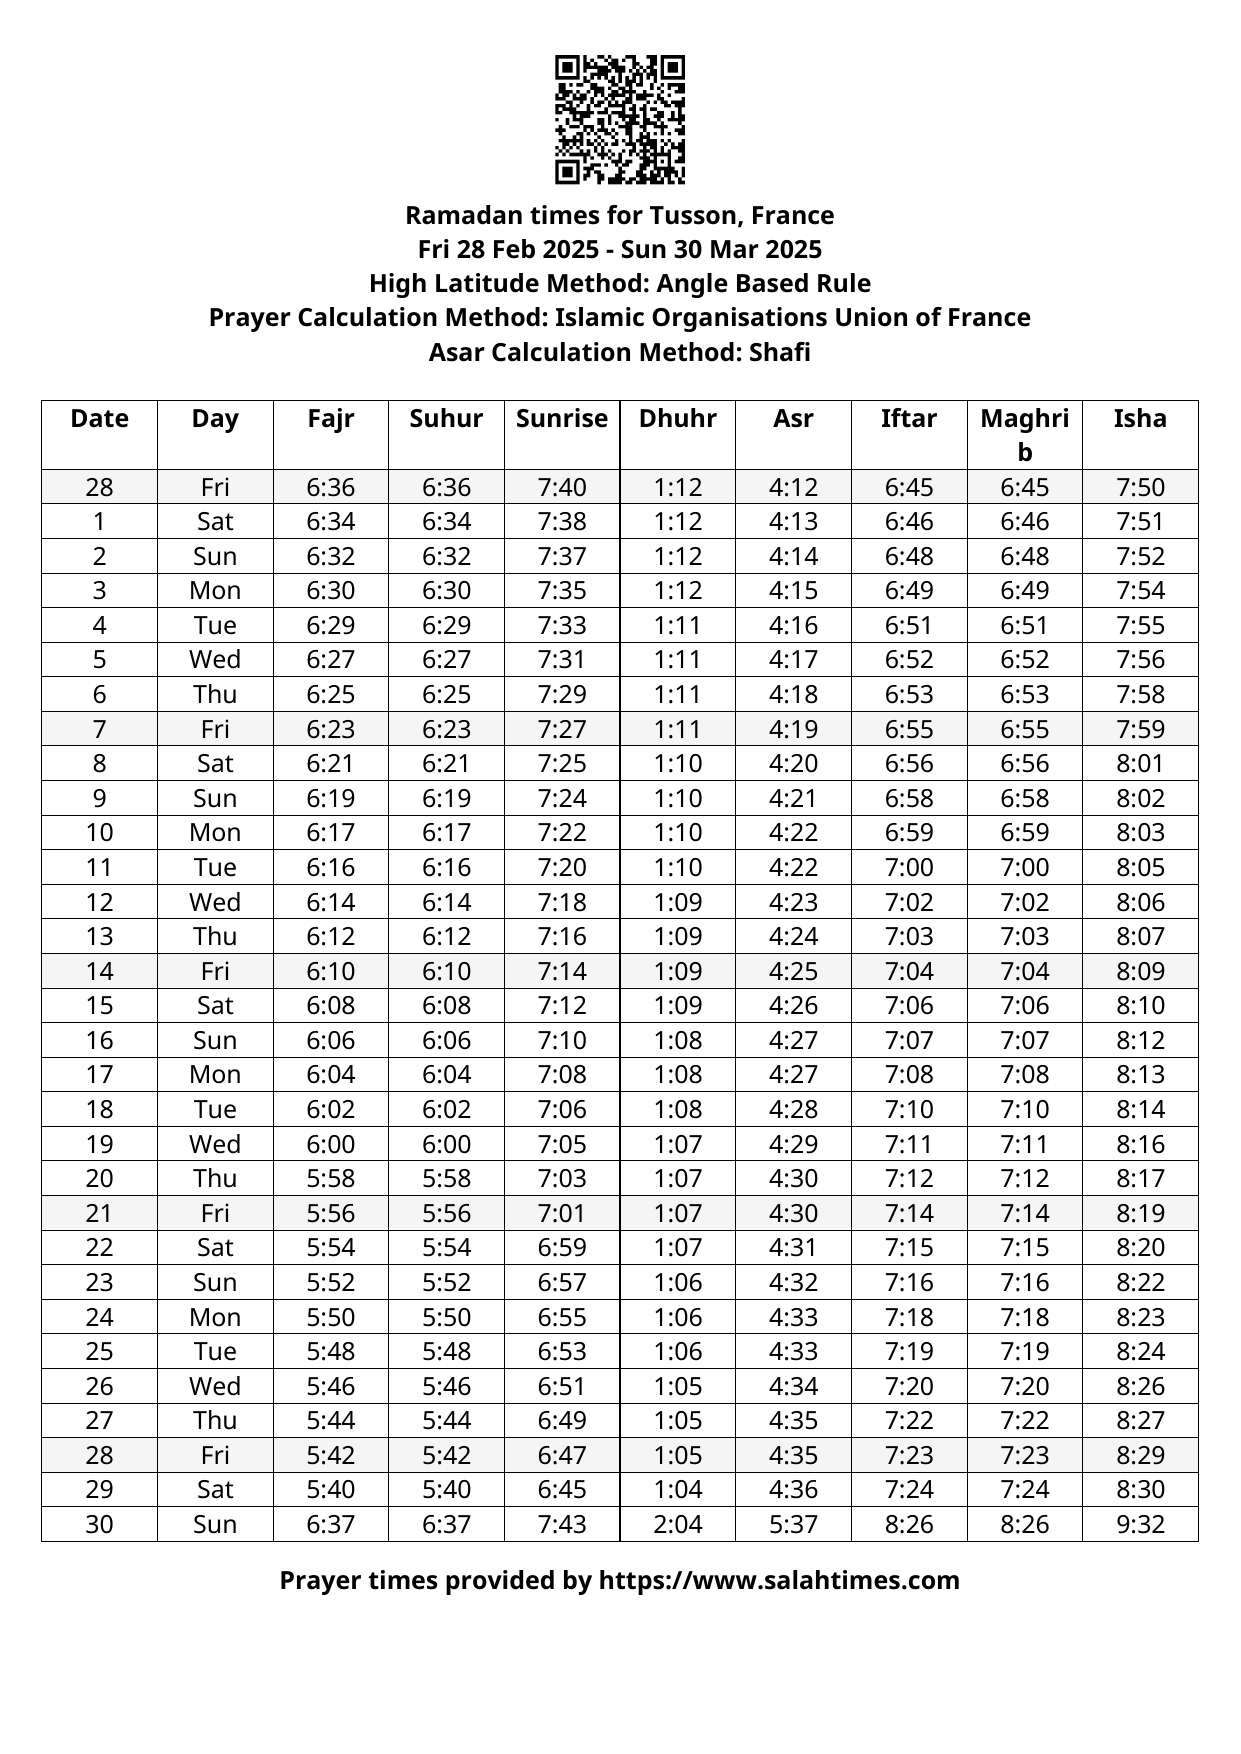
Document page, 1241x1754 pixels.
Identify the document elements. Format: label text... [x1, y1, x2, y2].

table_cell 15 [42, 989, 157, 1022]
table_cell 6:27 [274, 643, 388, 676]
text Prayer Calculation Method: Islamic Organisations Union of France [42, 300, 1198, 334]
table_cell 7:18 [505, 885, 619, 918]
table_cell 1:07 [621, 1231, 735, 1264]
table_cell 7:58 [1083, 677, 1198, 711]
table_cell 1:10 [621, 746, 735, 780]
table_cell 8:24 [1083, 1334, 1198, 1368]
table_cell 4:31 [736, 1231, 851, 1264]
table_cell 6:12 [274, 919, 388, 953]
table_cell 6:25 [389, 677, 504, 711]
table_cell Sun [158, 1507, 273, 1541]
text Prayer times provided by https://www.salahtimes.com [42, 1563, 1198, 1597]
table_cell 4:35 [736, 1404, 851, 1437]
table_cell 7:20 [968, 1369, 1082, 1402]
table_cell 6:48 [968, 539, 1082, 572]
table_cell 5:48 [274, 1334, 388, 1368]
table_cell 8:01 [1083, 746, 1198, 780]
table_cell Thu [158, 1161, 273, 1195]
table_cell 1:11 [621, 712, 735, 745]
table_cell 7:56 [1083, 643, 1198, 676]
table_cell 2:04 [621, 1507, 735, 1541]
table_cell Thu [158, 677, 273, 711]
table_cell 5:54 [274, 1231, 388, 1264]
table_cell 23 [42, 1265, 157, 1299]
table_cell Wed [158, 1127, 273, 1160]
table_cell 8:13 [1083, 1058, 1198, 1091]
table_cell 6:52 [968, 643, 1082, 676]
table_cell 7:22 [852, 1404, 967, 1437]
table_cell 1:07 [621, 1161, 735, 1195]
table_cell 7:11 [852, 1127, 967, 1160]
table_cell 6:27 [389, 643, 504, 676]
table_cell 7:03 [505, 1161, 619, 1195]
table_cell 7:03 [852, 919, 967, 953]
table_cell 11 [42, 850, 157, 884]
table_cell 8:30 [1083, 1473, 1198, 1506]
table_cell 7:08 [968, 1058, 1082, 1091]
table_cell 6:21 [274, 746, 388, 780]
table_cell 5:46 [389, 1369, 504, 1402]
table_cell 8:26 [968, 1507, 1082, 1541]
table_cell 7:12 [505, 989, 619, 1022]
table_cell 6:55 [968, 712, 1082, 745]
table_cell 8:14 [1083, 1092, 1198, 1126]
table_cell 6:53 [505, 1334, 619, 1368]
table_cell 1:07 [621, 1196, 735, 1229]
table_cell 6:46 [852, 504, 967, 538]
table_cell 8:10 [1083, 989, 1198, 1022]
table_cell 6:49 [852, 574, 967, 607]
table_header Suhur [389, 401, 504, 469]
table_cell Fri [158, 954, 273, 987]
table_cell 8:03 [1083, 816, 1198, 849]
table_cell 6:08 [274, 989, 388, 1022]
table_cell Wed [158, 885, 273, 918]
table_cell 6:10 [274, 954, 388, 987]
table_cell 6:23 [274, 712, 388, 745]
table_cell 3 [42, 574, 157, 607]
table_cell 1:08 [621, 1023, 735, 1057]
table_cell 7:55 [1083, 608, 1198, 642]
table_cell 4:33 [736, 1300, 851, 1333]
table_cell 4:22 [736, 850, 851, 884]
table_cell 8:02 [1083, 781, 1198, 814]
table_cell 1:10 [621, 850, 735, 884]
table_cell 4:34 [736, 1369, 851, 1402]
table_cell 4:24 [736, 919, 851, 953]
table_cell 1 [42, 504, 157, 538]
table_cell 5:40 [389, 1473, 504, 1506]
table_cell 8:22 [1083, 1265, 1198, 1299]
table_cell 7:14 [852, 1196, 967, 1229]
table_cell 1:10 [621, 816, 735, 849]
table_cell 4:17 [736, 643, 851, 676]
table_cell 1:11 [621, 677, 735, 711]
table_cell 8:07 [1083, 919, 1198, 953]
table_cell 8:27 [1083, 1404, 1198, 1437]
table_cell 5:56 [274, 1196, 388, 1229]
table_cell 7:27 [505, 712, 619, 745]
table_cell Tue [158, 608, 273, 642]
table_cell 6:56 [968, 746, 1082, 780]
table_cell 6:00 [389, 1127, 504, 1160]
table_cell Mon [158, 816, 273, 849]
table_cell 5:54 [389, 1231, 504, 1264]
table_cell 6:23 [389, 712, 504, 745]
table_cell 1:12 [621, 574, 735, 607]
table_cell Thu [158, 919, 273, 953]
table_cell 4:32 [736, 1265, 851, 1299]
table_cell Sat [158, 746, 273, 780]
table_cell 6:14 [389, 885, 504, 918]
table_cell 6:45 [505, 1473, 619, 1506]
table_cell 1:07 [621, 1127, 735, 1160]
table_cell 4:13 [736, 504, 851, 538]
table_cell 6:52 [852, 643, 967, 676]
table_cell 6:04 [389, 1058, 504, 1091]
table_cell 1:09 [621, 989, 735, 1022]
table_cell 5:37 [736, 1507, 851, 1541]
table_cell 7:24 [968, 1473, 1082, 1506]
table_cell Tue [158, 850, 273, 884]
table_cell 6:00 [274, 1127, 388, 1160]
table_cell 7:14 [968, 1196, 1082, 1229]
table_cell 19 [42, 1127, 157, 1160]
table_cell 4:21 [736, 781, 851, 814]
table_cell 4:28 [736, 1092, 851, 1126]
table_cell 7:19 [968, 1334, 1082, 1368]
table_cell 6:46 [968, 504, 1082, 538]
table_cell 6:59 [968, 816, 1082, 849]
table_cell 6:14 [274, 885, 388, 918]
table_cell 6:37 [389, 1507, 504, 1541]
table_cell 4:22 [736, 816, 851, 849]
table_cell 7:18 [852, 1300, 967, 1333]
table_cell 8:17 [1083, 1161, 1198, 1195]
table_cell 6:37 [274, 1507, 388, 1541]
table_cell 1:04 [621, 1473, 735, 1506]
table_cell 7:16 [505, 919, 619, 953]
table_cell 1:05 [621, 1404, 735, 1437]
table_cell 1:12 [621, 470, 735, 503]
table_header Day [158, 401, 273, 469]
table_cell 1:06 [621, 1265, 735, 1299]
table_cell 7:33 [505, 608, 619, 642]
table_cell 6:17 [389, 816, 504, 849]
table_cell 25 [42, 1334, 157, 1368]
table_cell 28 [42, 470, 157, 503]
table_cell 6:45 [968, 470, 1082, 503]
table_cell 6:06 [274, 1023, 388, 1057]
table_cell 7:59 [1083, 712, 1198, 745]
table_cell 4:27 [736, 1058, 851, 1091]
table_cell 6:19 [274, 781, 388, 814]
table_cell 28 [42, 1438, 157, 1472]
table_cell 8:05 [1083, 850, 1198, 884]
table_header Sunrise [505, 401, 619, 469]
table_cell 6:21 [389, 746, 504, 780]
table_cell 1:11 [621, 608, 735, 642]
table_cell 6:30 [274, 574, 388, 607]
table_cell 6:30 [389, 574, 504, 607]
table_cell 8:26 [852, 1507, 967, 1541]
table_cell 7:00 [852, 850, 967, 884]
table_cell 1:08 [621, 1058, 735, 1091]
table_cell 7:31 [505, 643, 619, 676]
table_cell 6:19 [389, 781, 504, 814]
table_cell Mon [158, 574, 273, 607]
table_cell 5:48 [389, 1334, 504, 1368]
table_cell 6:53 [852, 677, 967, 711]
table_cell 7:24 [505, 781, 619, 814]
table_cell 6:57 [505, 1265, 619, 1299]
table_cell Mon [158, 1058, 273, 1091]
table_cell Thu [158, 1404, 273, 1437]
table_cell 7:50 [1083, 470, 1198, 503]
table_cell 7:43 [505, 1507, 619, 1541]
table_cell 2 [42, 539, 157, 572]
table_cell 4:18 [736, 677, 851, 711]
table_cell 26 [42, 1369, 157, 1402]
table_cell 4:20 [736, 746, 851, 780]
table_cell 8 [42, 746, 157, 780]
table_cell 7:06 [852, 989, 967, 1022]
table_cell Sun [158, 781, 273, 814]
table_cell 1:06 [621, 1300, 735, 1333]
table_cell 13 [42, 919, 157, 953]
table_cell 6:25 [274, 677, 388, 711]
table_cell 16 [42, 1023, 157, 1057]
table_cell 4:16 [736, 608, 851, 642]
table_cell 4:29 [736, 1127, 851, 1160]
table_cell 7:23 [968, 1438, 1082, 1472]
table_cell 6:34 [274, 504, 388, 538]
table_cell 7:51 [1083, 504, 1198, 538]
table_cell 1:09 [621, 954, 735, 987]
table_cell 4:25 [736, 954, 851, 987]
table_cell 1:05 [621, 1369, 735, 1402]
table_cell 1:06 [621, 1334, 735, 1368]
table_cell 1:09 [621, 885, 735, 918]
table_cell 7:05 [505, 1127, 619, 1160]
table_cell 6:29 [274, 608, 388, 642]
table_header Dhuhr [621, 401, 735, 469]
table_cell 7:04 [968, 954, 1082, 987]
table_cell 6:53 [968, 677, 1082, 711]
table_cell 8:09 [1083, 954, 1198, 987]
table_cell 6:16 [274, 850, 388, 884]
table_cell 21 [42, 1196, 157, 1229]
text Asar Calculation Method: Shafi [42, 334, 1198, 368]
table_cell 6:32 [274, 539, 388, 572]
table_cell 6:59 [852, 816, 967, 849]
table_cell 7:35 [505, 574, 619, 607]
table_cell 10 [42, 816, 157, 849]
table_cell 7:15 [852, 1231, 967, 1264]
table_cell 7:38 [505, 504, 619, 538]
table_cell 7:02 [852, 885, 967, 918]
table_cell 6:10 [389, 954, 504, 987]
table_cell 5 [42, 643, 157, 676]
table_cell 4:30 [736, 1161, 851, 1195]
table_cell 9:32 [1083, 1507, 1198, 1541]
table_header Asr [736, 401, 851, 469]
table_cell 6:51 [852, 608, 967, 642]
table_cell 7:29 [505, 677, 619, 711]
table_cell 17 [42, 1058, 157, 1091]
table_cell 7:01 [505, 1196, 619, 1229]
table_cell 5:52 [274, 1265, 388, 1299]
table_cell 6:32 [389, 539, 504, 572]
table_cell 5:58 [274, 1161, 388, 1195]
table_cell 7:16 [852, 1265, 967, 1299]
table_header Date [42, 401, 157, 469]
table_cell Tue [158, 1092, 273, 1126]
table_cell 22 [42, 1231, 157, 1264]
table_cell Wed [158, 1369, 273, 1402]
table_cell 7:18 [968, 1300, 1082, 1333]
table_cell 5:56 [389, 1196, 504, 1229]
table_cell 6:06 [389, 1023, 504, 1057]
table_cell 6:29 [389, 608, 504, 642]
table_cell 7:06 [968, 989, 1082, 1022]
table_cell 20 [42, 1161, 157, 1195]
table_cell 7:10 [968, 1092, 1082, 1126]
table_cell 6:36 [389, 470, 504, 503]
table_cell 5:42 [389, 1438, 504, 1472]
table_cell 6:36 [274, 470, 388, 503]
table_cell 6:51 [968, 608, 1082, 642]
table_cell 6:02 [389, 1092, 504, 1126]
table_cell 7:08 [852, 1058, 967, 1091]
table_cell 6:49 [505, 1404, 619, 1437]
table_cell Sun [158, 1265, 273, 1299]
table_cell Fri [158, 712, 273, 745]
table_cell 4:35 [736, 1438, 851, 1472]
table_cell 7:20 [852, 1369, 967, 1402]
table_cell 7:10 [852, 1092, 967, 1126]
table_cell 4:27 [736, 1023, 851, 1057]
table_cell 7:07 [852, 1023, 967, 1057]
table_cell 5:40 [274, 1473, 388, 1506]
table_cell 4:33 [736, 1334, 851, 1368]
table_cell 5:50 [274, 1300, 388, 1333]
table_cell 14 [42, 954, 157, 987]
table_cell 5:44 [274, 1404, 388, 1437]
table_cell 6:58 [968, 781, 1082, 814]
table_cell Sat [158, 1473, 273, 1506]
table_header Maghrib [968, 401, 1082, 469]
table_cell 6:56 [852, 746, 967, 780]
table_cell 4 [42, 608, 157, 642]
table_cell 6:47 [505, 1438, 619, 1472]
table_cell 6:12 [389, 919, 504, 953]
table_cell 7:40 [505, 470, 619, 503]
table_cell 4:23 [736, 885, 851, 918]
table_cell 7:25 [505, 746, 619, 780]
table_cell Sat [158, 989, 273, 1022]
table_cell 1:11 [621, 643, 735, 676]
table_cell 8:19 [1083, 1196, 1198, 1229]
table_cell 9 [42, 781, 157, 814]
table_cell 7:24 [852, 1473, 967, 1506]
table_cell 7:03 [968, 919, 1082, 953]
table_cell 5:44 [389, 1404, 504, 1437]
table_cell 7:19 [852, 1334, 967, 1368]
table_cell 8:29 [1083, 1438, 1198, 1472]
table_cell 5:50 [389, 1300, 504, 1333]
table_cell 4:14 [736, 539, 851, 572]
table_cell 7:07 [968, 1023, 1082, 1057]
table_cell 6:49 [968, 574, 1082, 607]
table_cell 1:05 [621, 1438, 735, 1472]
table_cell 24 [42, 1300, 157, 1333]
table_cell 5:52 [389, 1265, 504, 1299]
table_cell 1:12 [621, 504, 735, 538]
table_cell 4:19 [736, 712, 851, 745]
table_cell 8:23 [1083, 1300, 1198, 1333]
table_cell 7:10 [505, 1023, 619, 1057]
table_cell 7:15 [968, 1231, 1082, 1264]
text Ramadan times for Tusson, France [42, 198, 1198, 232]
table_cell 7:06 [505, 1092, 619, 1126]
table_cell 27 [42, 1404, 157, 1437]
text High Latitude Method: Angle Based Rule [42, 266, 1198, 300]
table_cell 6 [42, 677, 157, 711]
table_cell 7:12 [852, 1161, 967, 1195]
table_cell 7:14 [505, 954, 619, 987]
table_cell 7:22 [968, 1404, 1082, 1437]
table_cell 1:10 [621, 781, 735, 814]
table_cell 8:12 [1083, 1023, 1198, 1057]
table_cell 7:11 [968, 1127, 1082, 1160]
table_cell 7 [42, 712, 157, 745]
table_cell 4:30 [736, 1196, 851, 1229]
table_cell 7:52 [1083, 539, 1198, 572]
table_cell 4:12 [736, 470, 851, 503]
table_cell Sat [158, 504, 273, 538]
table_cell Sat [158, 1231, 273, 1264]
table_header Isha [1083, 401, 1198, 469]
table_cell 6:51 [505, 1369, 619, 1402]
table_cell 5:58 [389, 1161, 504, 1195]
table_cell 6:45 [852, 470, 967, 503]
table_cell 6:04 [274, 1058, 388, 1091]
table_cell Sun [158, 539, 273, 572]
table_cell 7:16 [968, 1265, 1082, 1299]
table_cell 7:12 [968, 1161, 1082, 1195]
table_cell Fri [158, 470, 273, 503]
table_header Fajr [274, 401, 388, 469]
table_cell Fri [158, 1196, 273, 1229]
table_cell 6:08 [389, 989, 504, 1022]
table_cell Mon [158, 1300, 273, 1333]
table_cell 7:02 [968, 885, 1082, 918]
table_cell 6:17 [274, 816, 388, 849]
table_cell Sun [158, 1023, 273, 1057]
table_cell 7:23 [852, 1438, 967, 1472]
table_cell 8:06 [1083, 885, 1198, 918]
table_cell 6:55 [505, 1300, 619, 1333]
table_cell 1:09 [621, 919, 735, 953]
table_cell 8:26 [1083, 1369, 1198, 1402]
text Fri 28 Feb 2025 - Sun 30 Mar 2025 [42, 232, 1198, 266]
table_cell 29 [42, 1473, 157, 1506]
table_cell 12 [42, 885, 157, 918]
table_cell 4:36 [736, 1473, 851, 1506]
table_cell 1:08 [621, 1092, 735, 1126]
table_cell 7:22 [505, 816, 619, 849]
table_cell 6:16 [389, 850, 504, 884]
table_cell 6:34 [389, 504, 504, 538]
table_cell 6:02 [274, 1092, 388, 1126]
table_cell 6:58 [852, 781, 967, 814]
table_cell 7:08 [505, 1058, 619, 1091]
table_cell 6:55 [852, 712, 967, 745]
table_cell Wed [158, 643, 273, 676]
table_cell 8:20 [1083, 1231, 1198, 1264]
picture [542, 41, 699, 198]
table_cell 5:42 [274, 1438, 388, 1472]
table_cell Tue [158, 1334, 273, 1368]
table_cell 18 [42, 1092, 157, 1126]
table_cell 30 [42, 1507, 157, 1541]
table_cell 8:16 [1083, 1127, 1198, 1160]
table_cell 4:26 [736, 989, 851, 1022]
table_cell 7:00 [968, 850, 1082, 884]
table_cell Fri [158, 1438, 273, 1472]
table_cell 7:04 [852, 954, 967, 987]
table_cell 6:59 [505, 1231, 619, 1264]
table_cell 5:46 [274, 1369, 388, 1402]
table_cell 6:48 [852, 539, 967, 572]
table_cell 1:12 [621, 539, 735, 572]
table_cell 7:54 [1083, 574, 1198, 607]
table_cell 7:37 [505, 539, 619, 572]
table_cell 4:15 [736, 574, 851, 607]
table_cell 7:20 [505, 850, 619, 884]
table_header Iftar [852, 401, 967, 469]
